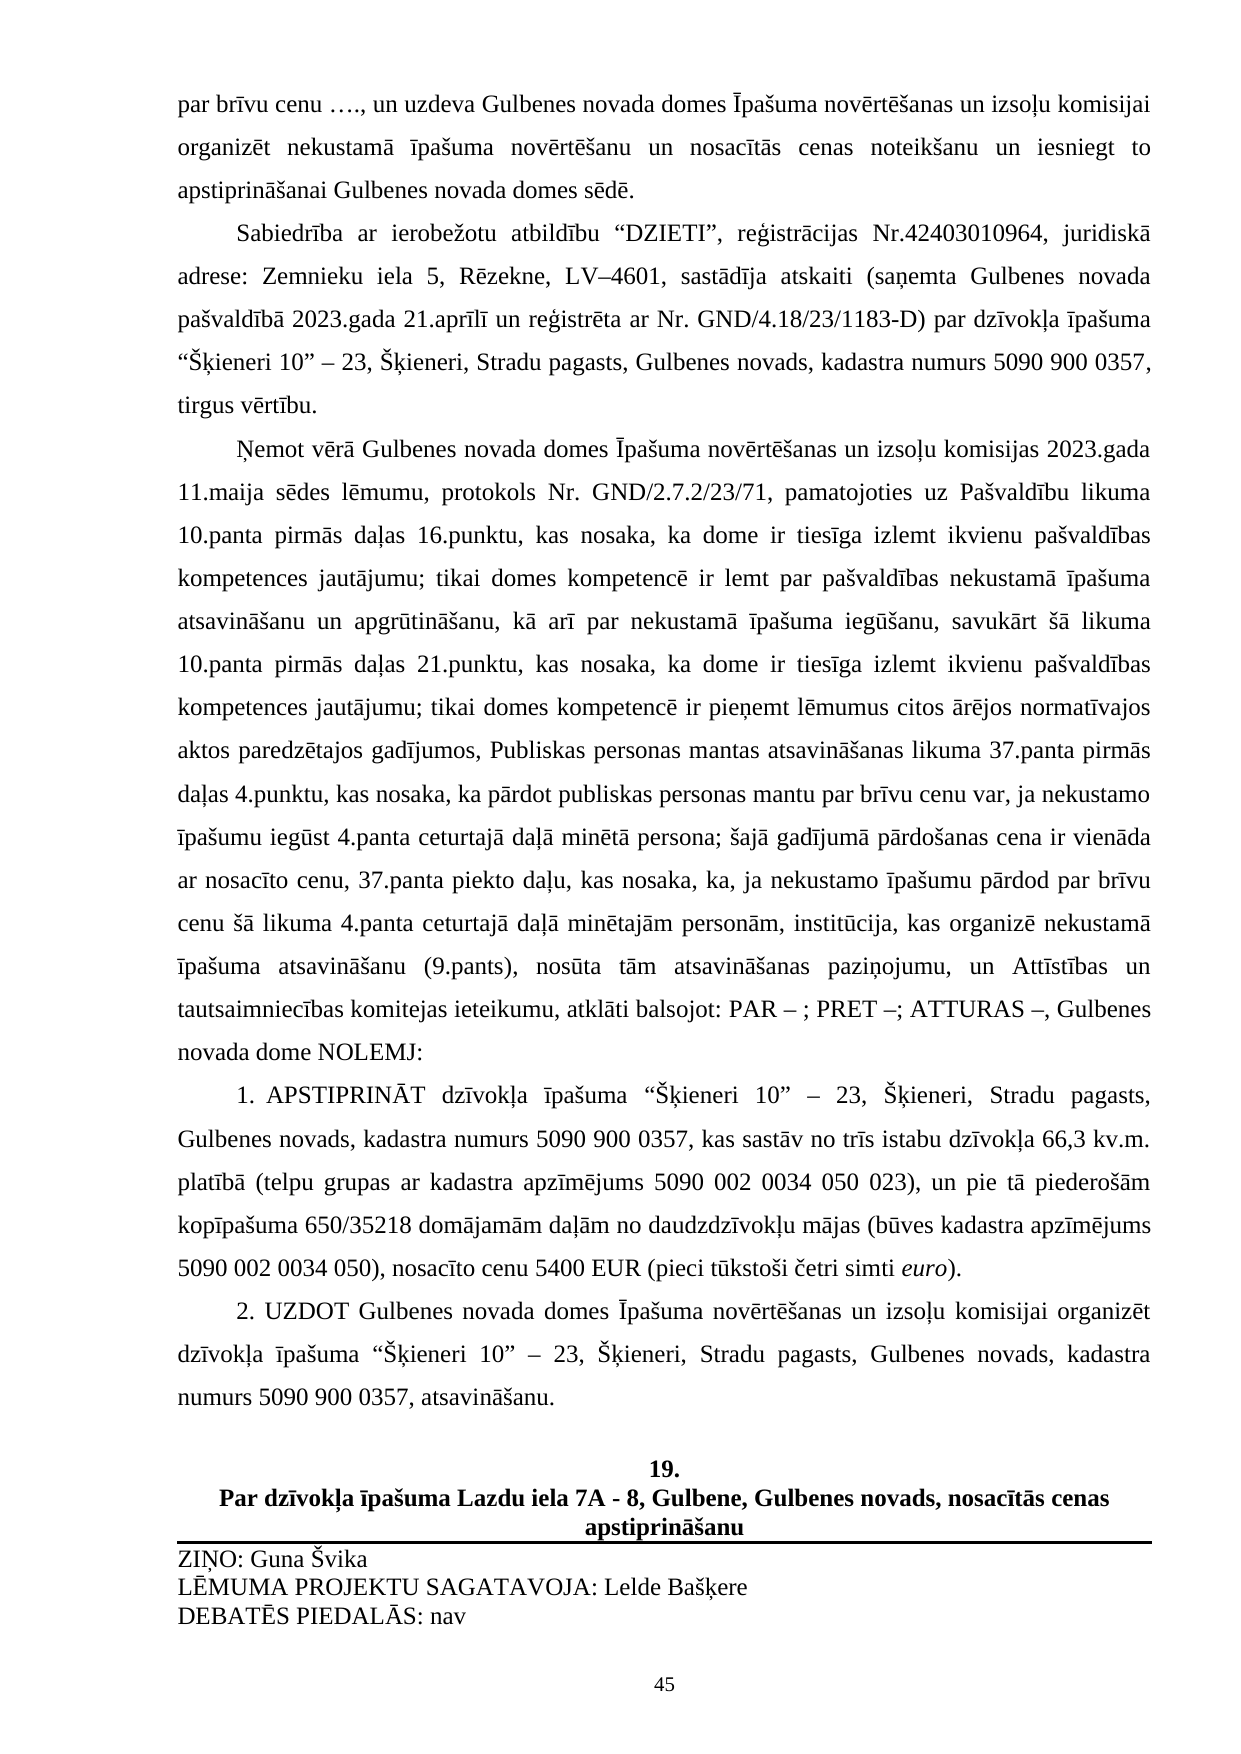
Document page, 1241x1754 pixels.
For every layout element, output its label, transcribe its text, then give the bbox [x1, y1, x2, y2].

text DEBATĒS PIEDALĀS: nav [177, 1601, 1152, 1630]
text 2. UZDOT Gulbenes novada domes Īpašuma novērtēšanas un izsoļu komisijai organizēt dzīvokļa īpašuma “Šķieneri 10” – 23, Šķieneri, Stradu pagasts, Gulbenes novads, kadastra numurs 5090 900 0357, atsavināšanu. [177, 1296, 1152, 1411]
text Sabiedrība ar ierobežotu atbildību “DZIETI”, reģistrācijas Nr.42403010964, juridiskā adrese: Zemnieku iela 5, Rēzekne, LV–4601, sastādīja atskaiti (saņemta Gulbenes novada pašvaldībā 2023.gada 21.aprīlī un reģistrēta ar Nr. GND/4.18/23/1183-D) par dzīvokļa īpašuma “Šķieneri 10” – 23, Šķieneri, Stradu pagasts, Gulbenes novads, kadastra numurs 5090 900 0357, tirgus vērtību. [177, 218, 1152, 419]
text Par dzīvokļa īpašuma Lazdu iela 7A - 8, Gulbene, Gulbenes novads, nosacītās cenas apstiprināšanu [177, 1483, 1152, 1541]
text Ņemot vērā Gulbenes novada domes Īpašuma novērtēšanas un izsoļu komisijas 2023.gada 11.maija sēdes lēmumu, protokols Nr. GND/2.7.2/23/71, pamatojoties uz Pašvaldību likuma 10.panta pirmās daļas 16.punktu, kas nosaka, ka dome ir tiesīga izlemt ikvienu pašvaldības kompetences jautājumu; tikai domes kompetencē ir lemt par pašvaldības nekustamā īpašuma atsavināšanu un apgrūtināšanu, kā arī par nekustamā īpašuma iegūšanu, savukārt šā likuma 10.panta pirmās daļas 21.punktu, kas nosaka, ka dome ir tiesīga izlemt ikvienu pašvaldības kompetences jautājumu; tikai domes kompetencē ir pieņemt lēmumus citos ārējos normatīvajos aktos paredzētajos gadījumos, Publiskas personas mantas atsavināšanas likuma 37.panta pirmās daļas 4.punktu, kas nosaka, ka pārdot publiskas personas mantu par brīvu cenu var, ja nekustamo īpašumu iegūst 4.panta ceturtajā daļā minētā persona; šajā gadījumā pārdošanas cena ir vienāda ar nosacīto cenu, 37.panta piekto daļu, kas nosaka, ka, ja nekustamo īpašumu pārdod par brīvu cenu šā likuma 4.panta ceturtajā daļā minētajām personām, institūcija, kas organizē nekustamā īpašuma atsavināšanu (9.pants), nosūta tām atsavināšanas paziņojumu, un Attīstības un tautsaimniecības komitejas ieteikumu, atklāti balsojot: PAR – ; PRET –; ATTURAS –, Gulbenes novada dome NOLEMJ: [177, 434, 1152, 1066]
text LĒMUMA PROJEKTU SAGATAVOJA: Lelde Bašķere [177, 1572, 1152, 1601]
text 19. [177, 1454, 1152, 1483]
text ZIŅO: Guna Švika [177, 1544, 1152, 1572]
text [177, 89, 1152, 204]
list APSTIPRINĀT dzīvokļa īpašuma “Šķieneri 10” – 23, Šķieneri, Stradu pagasts, Gulbenes novads, kadastra numurs 5090 900 0357, kas sastāv no trīs istabu dzīvokļa 66,3 kv.m. platībā (telpu grupas ar kadastra apzīmējums 5090 002 0034 050 023), un pie tā piederošām kopīpašuma 650/35218 domājamām daļām no daudzdzīvokļu mājas (būves kadastra apzīmējums 5090 002 0034 050), nosacīto cenu 5400 EUR (pieci tūkstoši četri simti euro). [177, 1081, 1152, 1282]
